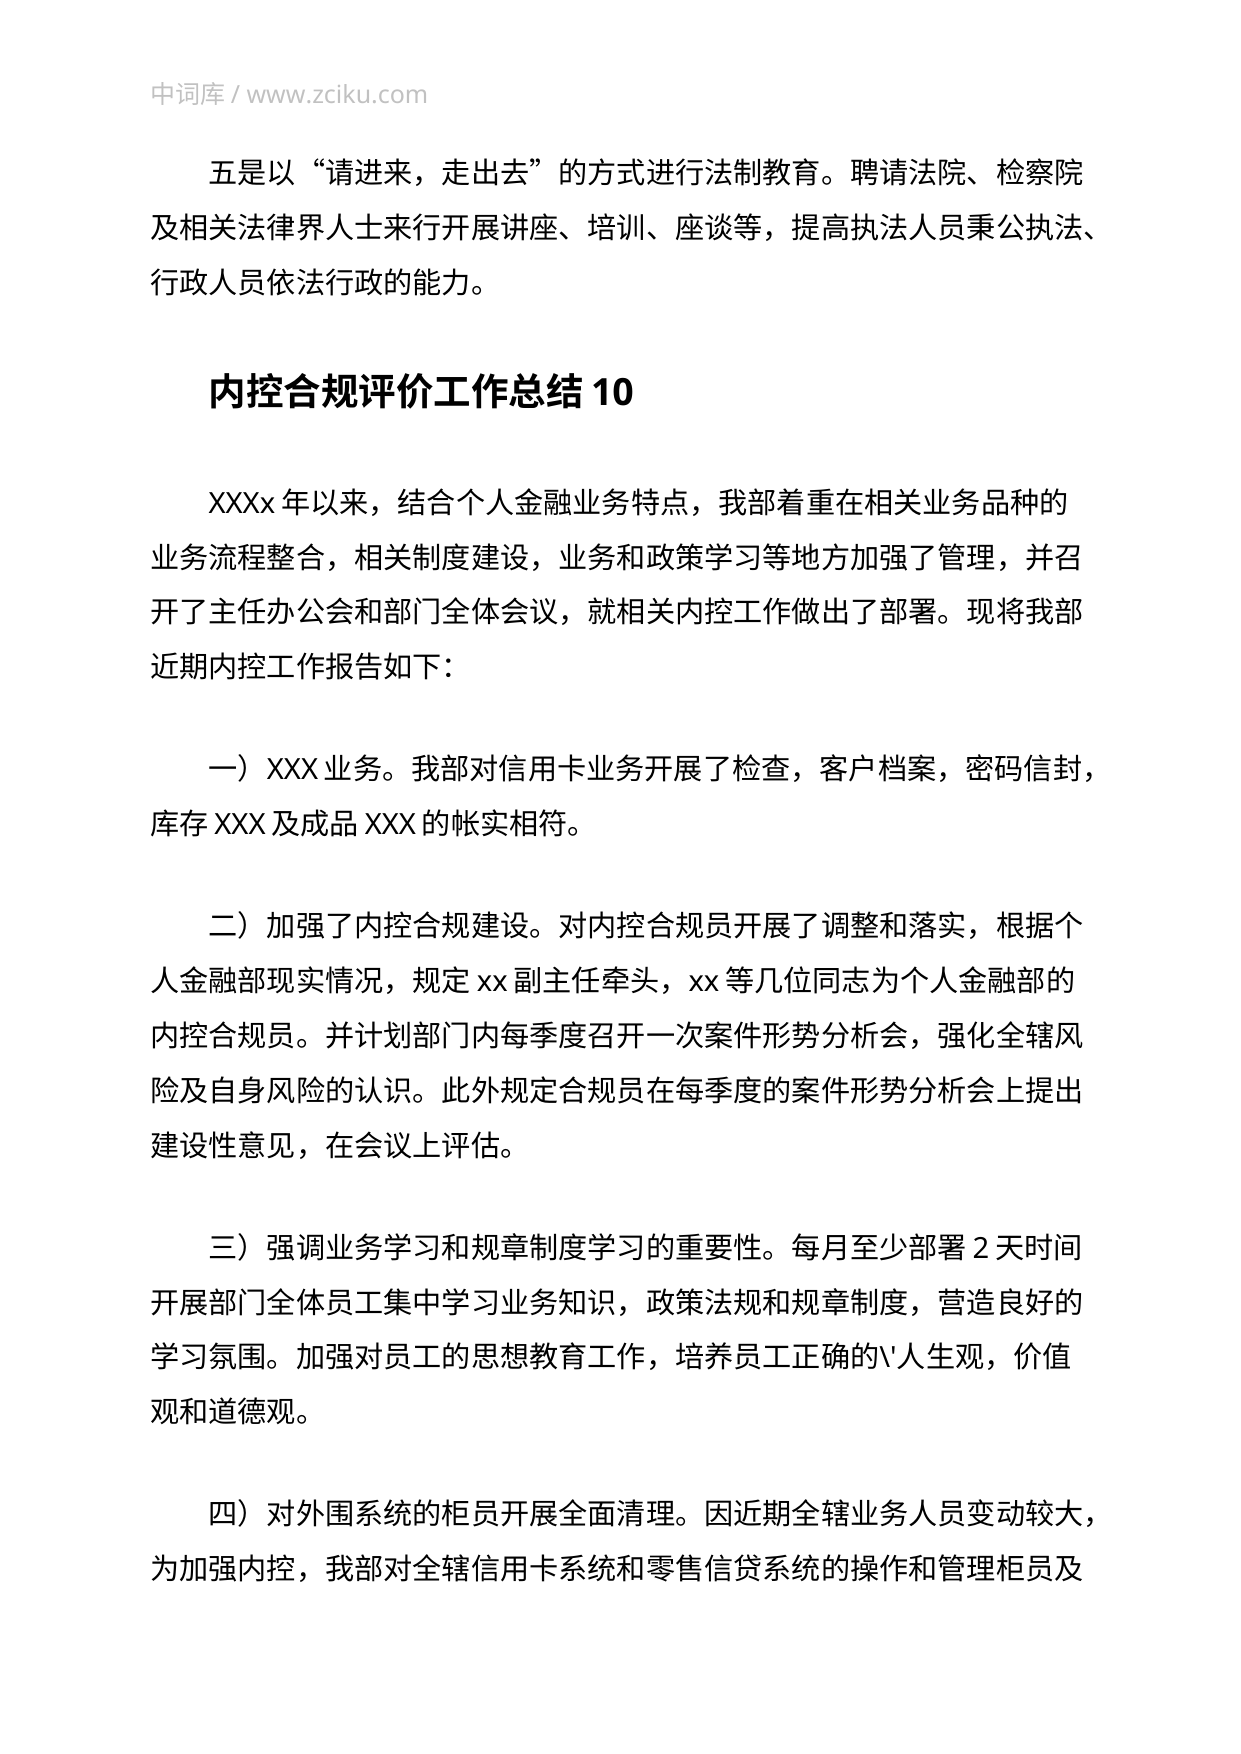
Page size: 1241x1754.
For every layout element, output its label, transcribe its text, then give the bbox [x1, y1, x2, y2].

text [150, 1491, 1090, 1588]
text 内控合规评价工作总结10 [150, 362, 1090, 416]
text 一）XXX业务。我部对信用卡业务开展了检查，客户档案，密码信封，库存XXX及成品XXX的帐实相符。 [150, 746, 1090, 843]
text 五是以“请进来，走出去”的方式进行法制教育。聘请法院、检察院及相关法律界人士来行开展讲座、培训、座谈等，提高执法人员秉公执法、行政人员依法行政的能力。 [150, 150, 1090, 302]
text 三）强调业务学习和规章制度学习的重要性。每月至少部署2天时间开展部门全体员工集中学习业务知识，政策法规和规章制度，营造良好的学习氛围。加强对员工的思想教育工作，培养员工正确的\'人生观，价值观和道德观。 [150, 1224, 1090, 1431]
text 二）加强了内控合规建设。对内控合规员开展了调整和落实，根据个人金融部现实情况，规定xx副主任牵头，xx等几位同志为个人金融部的内控合规员。并计划部门内每季度召开一次案件形势分析会，强化全辖风险及自身风险的认识。此外规定合规员在每季度的案件形势分析会上提出建设性意见，在会议上评估。 [150, 903, 1090, 1165]
text XXXx年以来，结合个人金融业务特点，我部着重在相关业务品种的业务流程整合，相关制度建设，业务和政策学习等地方加强了管理，并召开了主任办公会和部门全体会议，就相关内控工作做出了部署。现将我部近期内控工作报告如下： [150, 479, 1090, 686]
